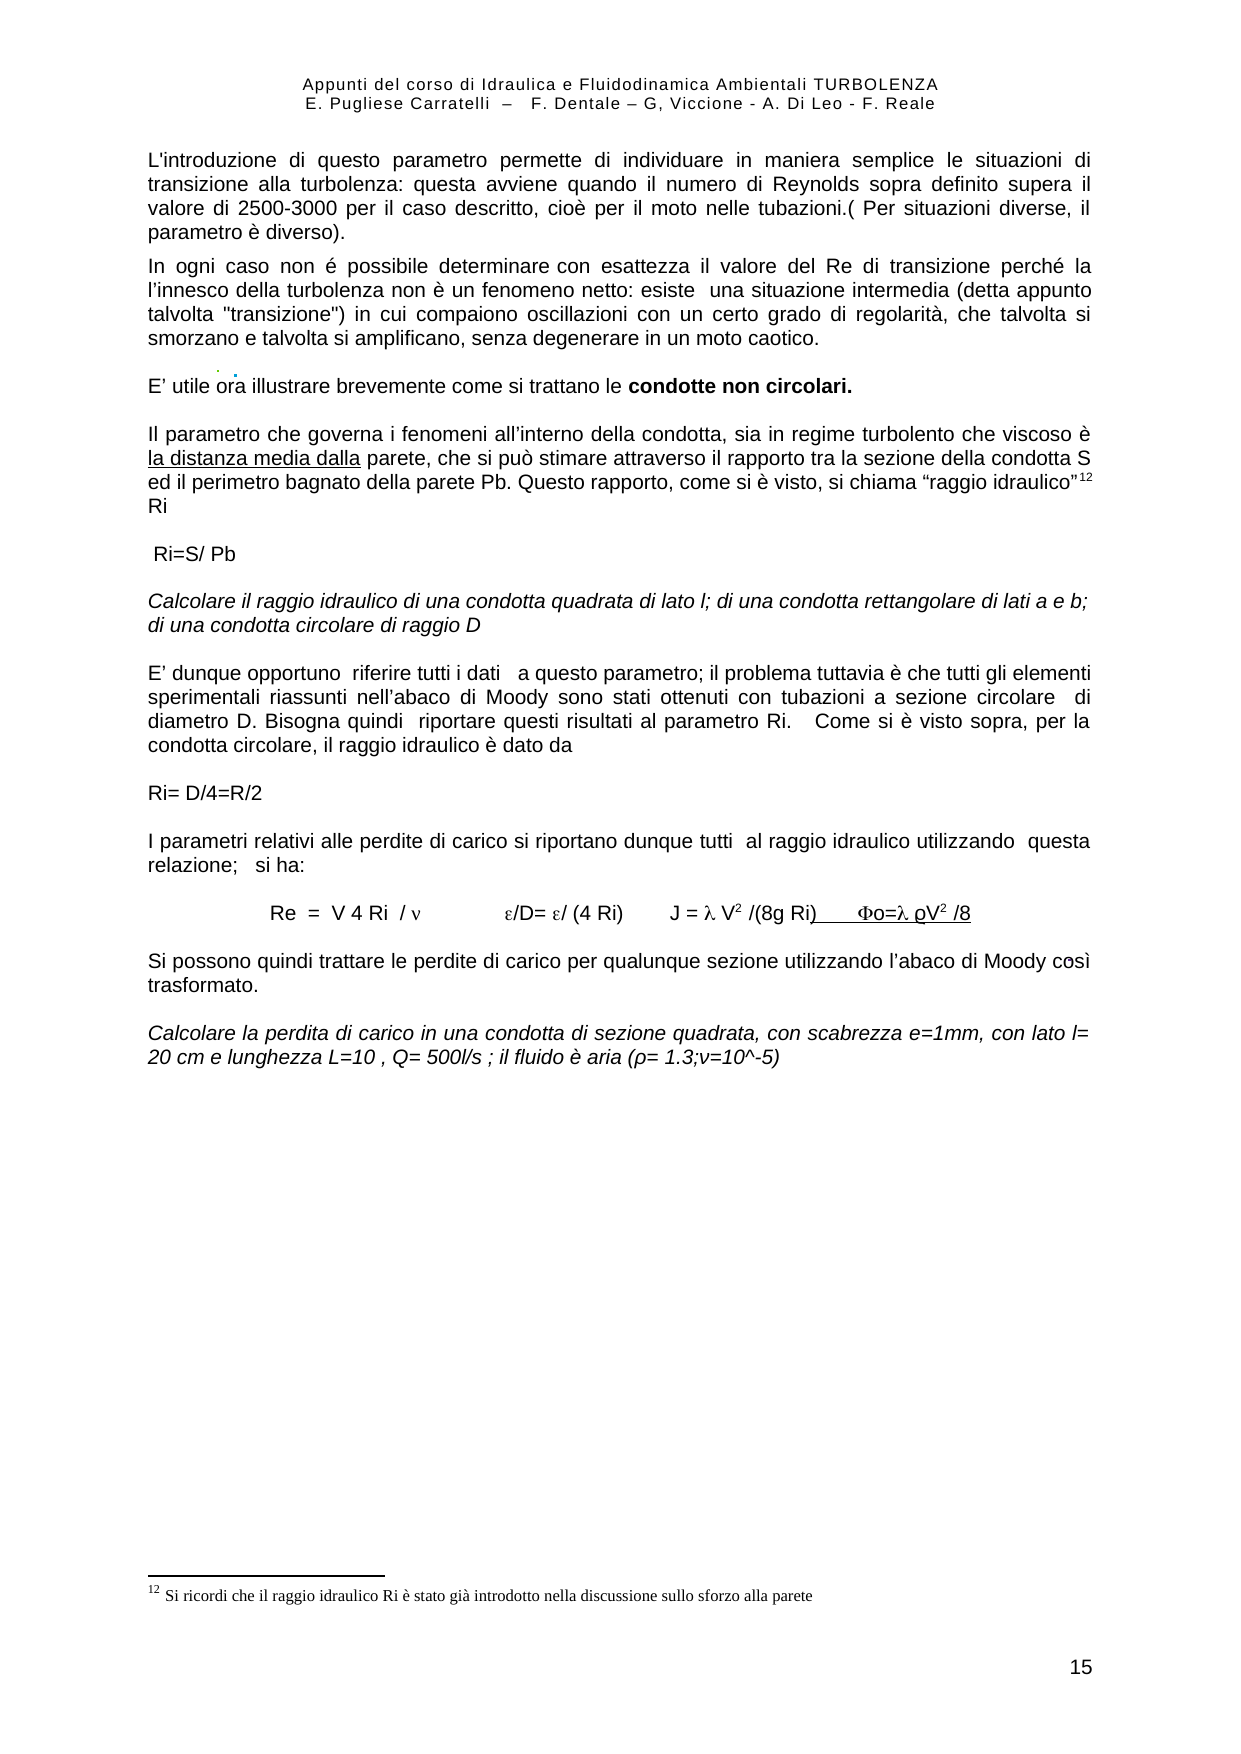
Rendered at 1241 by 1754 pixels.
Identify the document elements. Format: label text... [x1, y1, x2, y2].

text Re = V 4 Ri / ν /D= / (4 Ri) J = V2 /(8g Ri) o= ϱV2 /8 [148, 901, 1092, 925]
text L'introduzione di questo parametro permette di individuare in maniera semplice le situazioni di transizione alla turbolenza: questa avviene quando il numero di Reynolds sopra definito supera il valore di 2500-3000 per il caso descritto, cioè per il moto nelle tubazioni.( Per situazioni diverse, il parametro è diverso). [148, 148, 1092, 243]
text E’ utile ora illustrare brevemente come si trattano le condotte non circolari. [148, 374, 1092, 398]
text In ogni caso non é possibile determinare con esattezza il valore del Re di transizione perché la l’innesco della turbolenza non è un fenomeno netto: esiste una situazione intermedia (detta appunto talvolta "transizione") in cui compaiono oscillazioni con un certo grado di regolarità, che talvolta si smorzano e talvolta si amplificano, senza degenerare in un moto caotico. [148, 254, 1092, 350]
text Ri=S/ Pb [148, 541, 1092, 565]
text Il parametro che governa i fenomeni all’interno della condotta, sia in regime turbolento che viscoso è la distanza media dalla parete, che si può stimare attraverso il rapporto tra la sezione della condotta S ed il perimetro bagnato della parete Pb. Questo rapporto, come si è visto, si chiama “raggio idraulico” Ri [148, 422, 1092, 517]
text Si possono quindi trattare le perdite di carico per qualunque sezione utilizzando l’abaco di Moody così trasformato. [148, 949, 1092, 997]
text Ri= D/4=R/2 [148, 781, 1092, 805]
text I parametri relativi alle perdite di carico si riportano dunque tutti al raggio idraulico utilizzando questa relazione; si ha: [148, 829, 1092, 877]
text Calcolare il raggio idraulico di una condotta quadrata di lato l; di una condotta rettangolare di lati a e b; di una condotta circolare di raggio D [148, 589, 1092, 637]
text Calcolare la perdita di carico in una condotta di sezione quadrata, con scabrezza e=1mm, con lato l= 20 cm e lunghezza L=10 , Q= 500l/s ; il fluido è aria (ρ= 1.3;ν=10^-5) [148, 1021, 1092, 1069]
text E’ dunque opportuno riferire tutti i dati a questo parametro; il problema tuttavia è che tutti gli elementi sperimentali riassunti nell’abaco di Moody sono stati ottenuti con tubazioni a sezione circolare di diametro D. Bisogna quindi riportare questi risultati al parametro Ri. Come si è visto sopra, per la condotta circolare, il raggio idraulico è dato da [148, 661, 1092, 757]
